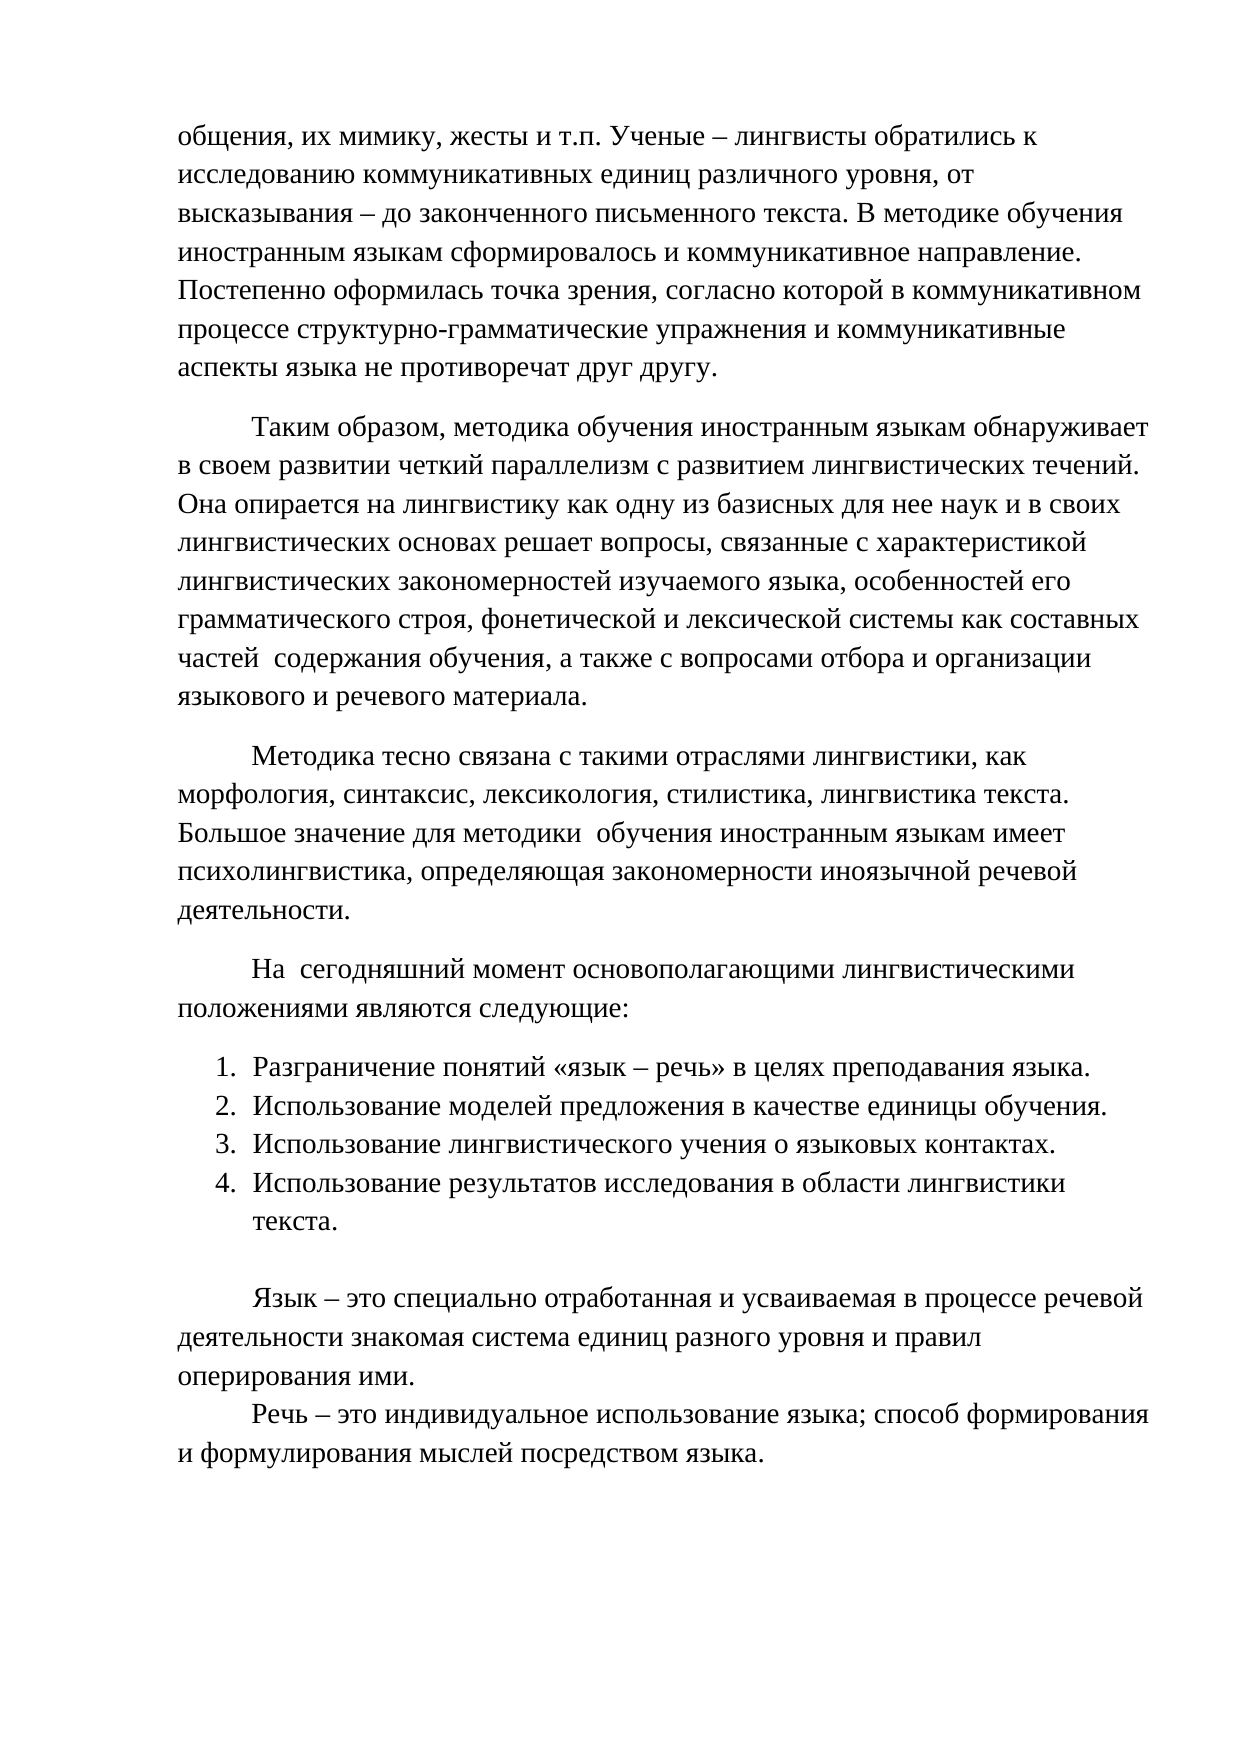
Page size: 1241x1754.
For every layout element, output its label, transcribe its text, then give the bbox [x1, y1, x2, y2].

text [177, 118, 1152, 383]
list деятельности знакомая система единиц разного уровня и правил оперирования ими. [177, 1319, 1152, 1391]
list Использование моделей предложения в качестве единицы обучения. [215, 1088, 1152, 1121]
list Использование лингвистического учения о языковых контактах. [215, 1126, 1152, 1160]
list Речь – это индивидуальное использование языка; способ формирования и формулирования мыслей посредством языка. [177, 1396, 1152, 1468]
text На сегодняшний момент основополагающими лингвистическими положениями являются следующие: [177, 951, 1152, 1023]
list Язык – это специально отработанная и усваиваемая в процессе речевой [252, 1281, 1152, 1314]
list Использование результатов исследования в области лингвистики текста. [215, 1165, 1152, 1237]
text Методика тесно связана с такими отраслями лингвистики, как морфология, синтаксис, лексикология, стилистика, лингвистика текста. Большое значение для методики обучения иностранным языкам имеет психолингвистика, определяющая закономерности иноязычной речевой деятельности. [177, 738, 1152, 926]
list Разграничение понятий «язык – речь» в целях преподавания языка. [215, 1049, 1152, 1083]
text Таким образом, методика обучения иностранным языкам обнаруживает в своем развитии четкий параллелизм с развитием лингвистических течений. Она опирается на лингвистику как одну из базисных для нее наук и в своих лингвистических основах решает вопросы, связанные с характеристикой лингвистических закономерностей изучаемого языка, особенностей его грамматического строя, фонетической и лексической системы как составных частей содержания обучения, а также с вопросами отбора и организации языкового и речевого материала. [177, 409, 1152, 712]
